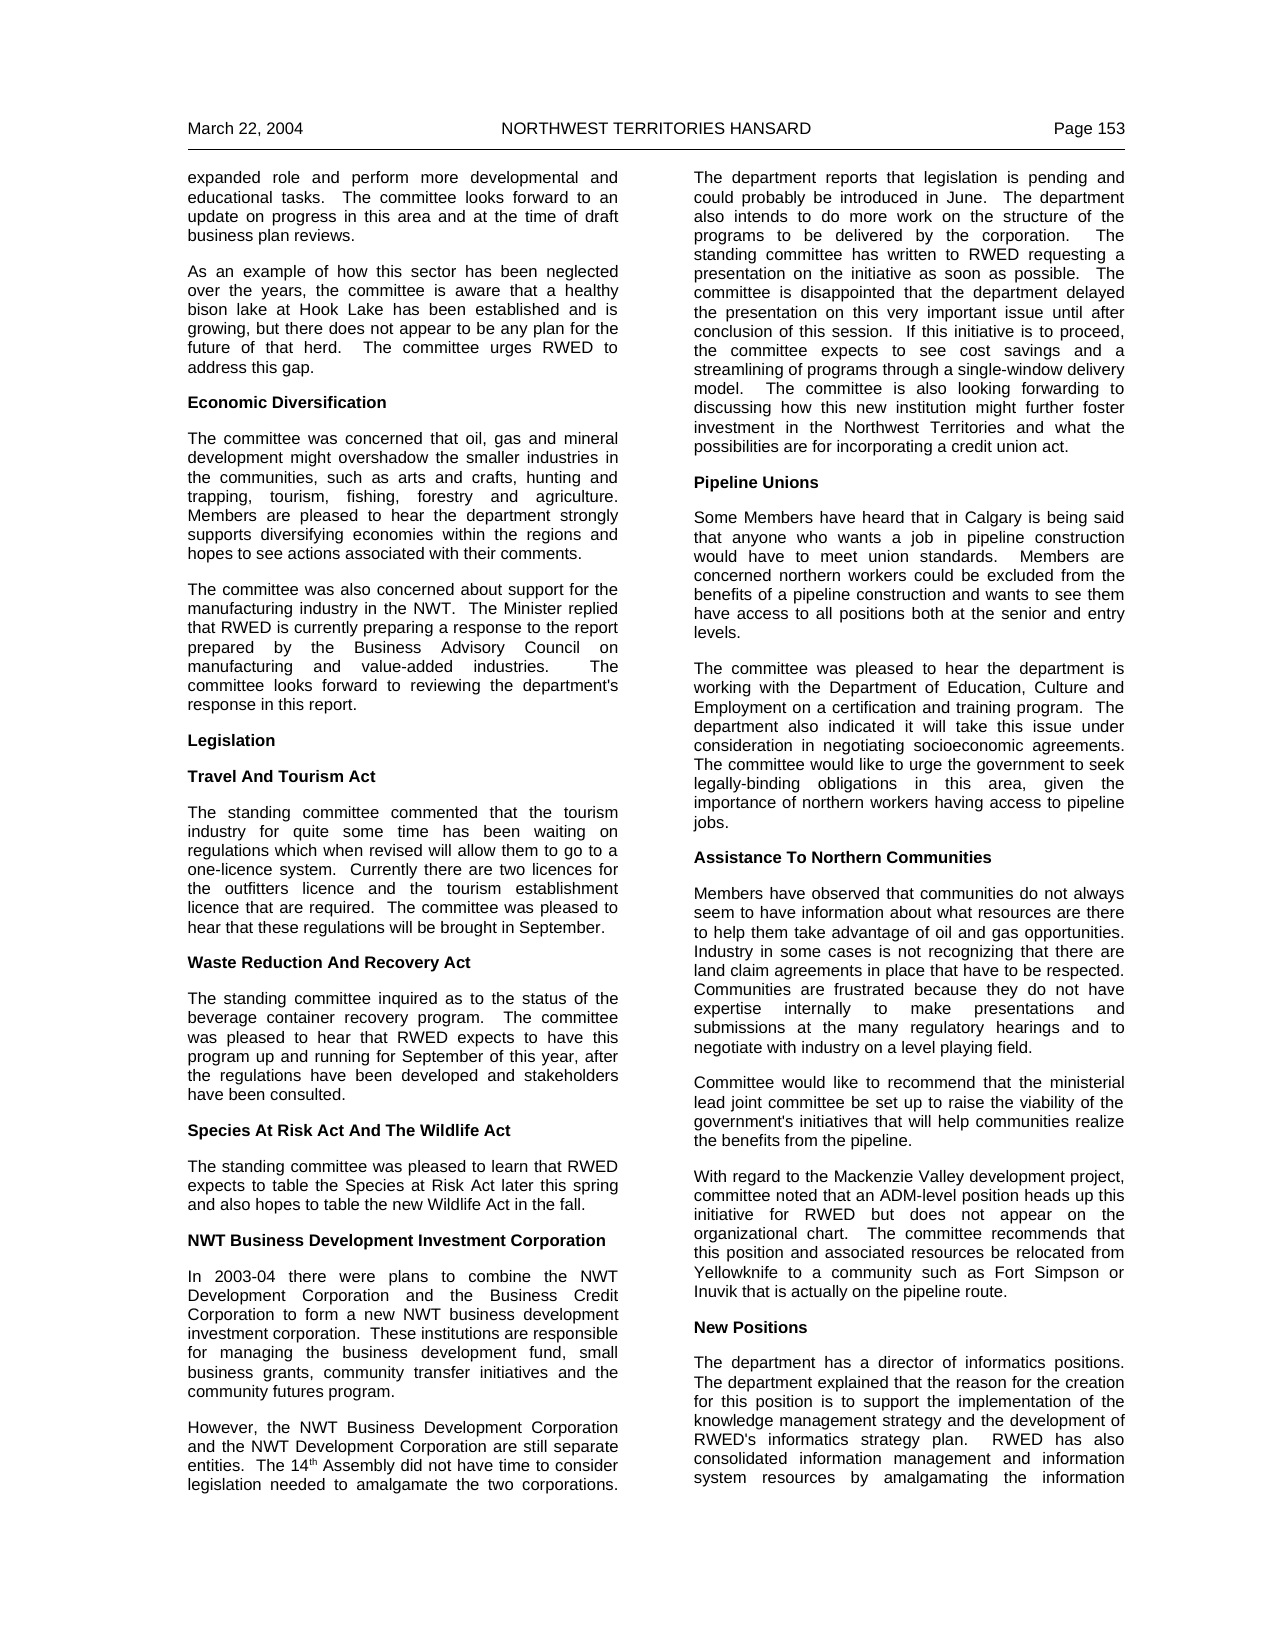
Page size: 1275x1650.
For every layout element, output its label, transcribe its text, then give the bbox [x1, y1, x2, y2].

text The committee was pleased to hear the department is working with the Department of Education, Culture and Employment on a certification and training program. The department also indicated it will take this issue under consideration in negotiating socioeconomic agreements. The committee would like to urge the government to seek legally-binding obligations in this area, given the importance of northern workers having access to pipeline jobs. [694, 659, 1125, 832]
text With regard to the development project, committee noted that an ADM-level position heads up this initiative for RWED but does not appear on the organizational chart. The committee recommends that this position and associated resources be relocated from to a community such as or that is actually on the pipeline route. [694, 1167, 1125, 1301]
text Committee would like to recommend that the ministerial lead joint committee be set up to raise the viability of the government's initiatives that will help communities realize the benefits from the pipeline. [694, 1073, 1125, 1150]
text However, the NWT Business Development Corporation and the NWT Development Corporation are still separate entities. The 14th Assembly did not have time to consider legislation needed to amalgamate the two corporations. The department reports that legislation is pending and could probably be introduced in June. The department also intends to do more work on the structure of the programs to be delivered by the corporation. The standing committee has written to RWED requesting a presentation on the initiative as soon as possible. The committee is disappointed that the department delayed the presentation on this very important issue until after conclusion of this session. If this initiative is to proceed, the committee expects to see cost savings and a streamlining of programs through a single-window delivery model. The committee is also looking forwarding to discussing how this new institution might further foster investment in the and what the possibilities are for incorporating a credit union act. [694, 168, 1125, 456]
text Waste Reduction And Recovery Act [187, 953, 619, 972]
text New Positions [694, 1317, 1125, 1337]
text The standing committee commented that the tourism industry for quite some time has been waiting on regulations which when revised will allow them to go to a one-licence system. Currently there are two licences for the outfitters licence and the tourism establishment licence that are required. The committee was pleased to hear that these regulations will be brought in September. [187, 802, 619, 937]
text NWT Business Development Investment Corporation [187, 1231, 619, 1250]
text Members have observed that communities do not always seem to have information about what resources are there to help them take advantage of oil and gas opportunities. Industry in some cases is not recognizing that there are land claim agreements in place that have to be respected. Communities are frustrated because they do not have expertise internally to make presentations and submissions at the many regulatory hearings and to negotiate with industry on a level playing field. [694, 884, 1125, 1057]
text Travel And Tourism Act [187, 767, 619, 786]
text Economic Diversification [187, 393, 619, 412]
text As an example of how this sector has been neglected over the years, the committee is aware that a healthy bison lake at Hook Lake has been established and is growing, but there does not appear to be any plan for the future of that herd. The committee urges RWED to address this gap. [187, 262, 619, 377]
text Pipeline Unions [694, 472, 1125, 492]
text The committee was also concerned about support for the manufacturing industry in the NWT. The Minister replied that RWED is currently preparing a response to the report prepared by the Business Advisory Council on manufacturing and value-added industries. The committee looks forward to reviewing the department's response in this report. [187, 580, 619, 714]
text The committee was concerned that oil, gas and mineral development might overshadow the smaller industries in the communities, such as arts and crafts, hunting and trapping, tourism, fishing, forestry and agriculture. Members are pleased to hear the department strongly supports diversifying economies within the regions and hopes to see actions associated with their comments. [187, 429, 619, 563]
text Assistance To Northern Communities [694, 848, 1125, 867]
text Some Members have heard that in is being said that anyone who wants a job in pipeline construction would have to meet union standards. Members are concerned northern workers could be excluded from the benefits of a pipeline construction and wants to see them have access to all positions both at the senior and entry levels. [694, 508, 1125, 642]
text The standing committee inquired as to the status of the beverage container recovery program. The committee was pleased to hear that RWED expects to have this program up and running for September of this year, after the regulations have been developed and stakeholders have been consulted. [187, 989, 619, 1104]
text Species At Risk Act And The Wildlife Act [187, 1121, 619, 1140]
text Legislation [187, 731, 619, 750]
text The standing committee was pleased to learn that RWED expects to table the Species at Risk Act later this spring and also hopes to table the new Wildlife Act in the fall. [187, 1157, 619, 1214]
text In 2003-04 there were plans to combine the NWT Development Corporation and the Business Credit Corporation to form a new NWT business development investment corporation. These institutions are responsible for managing the business development fund, small business grants, community transfer initiatives and the community futures program. [187, 1267, 619, 1401]
